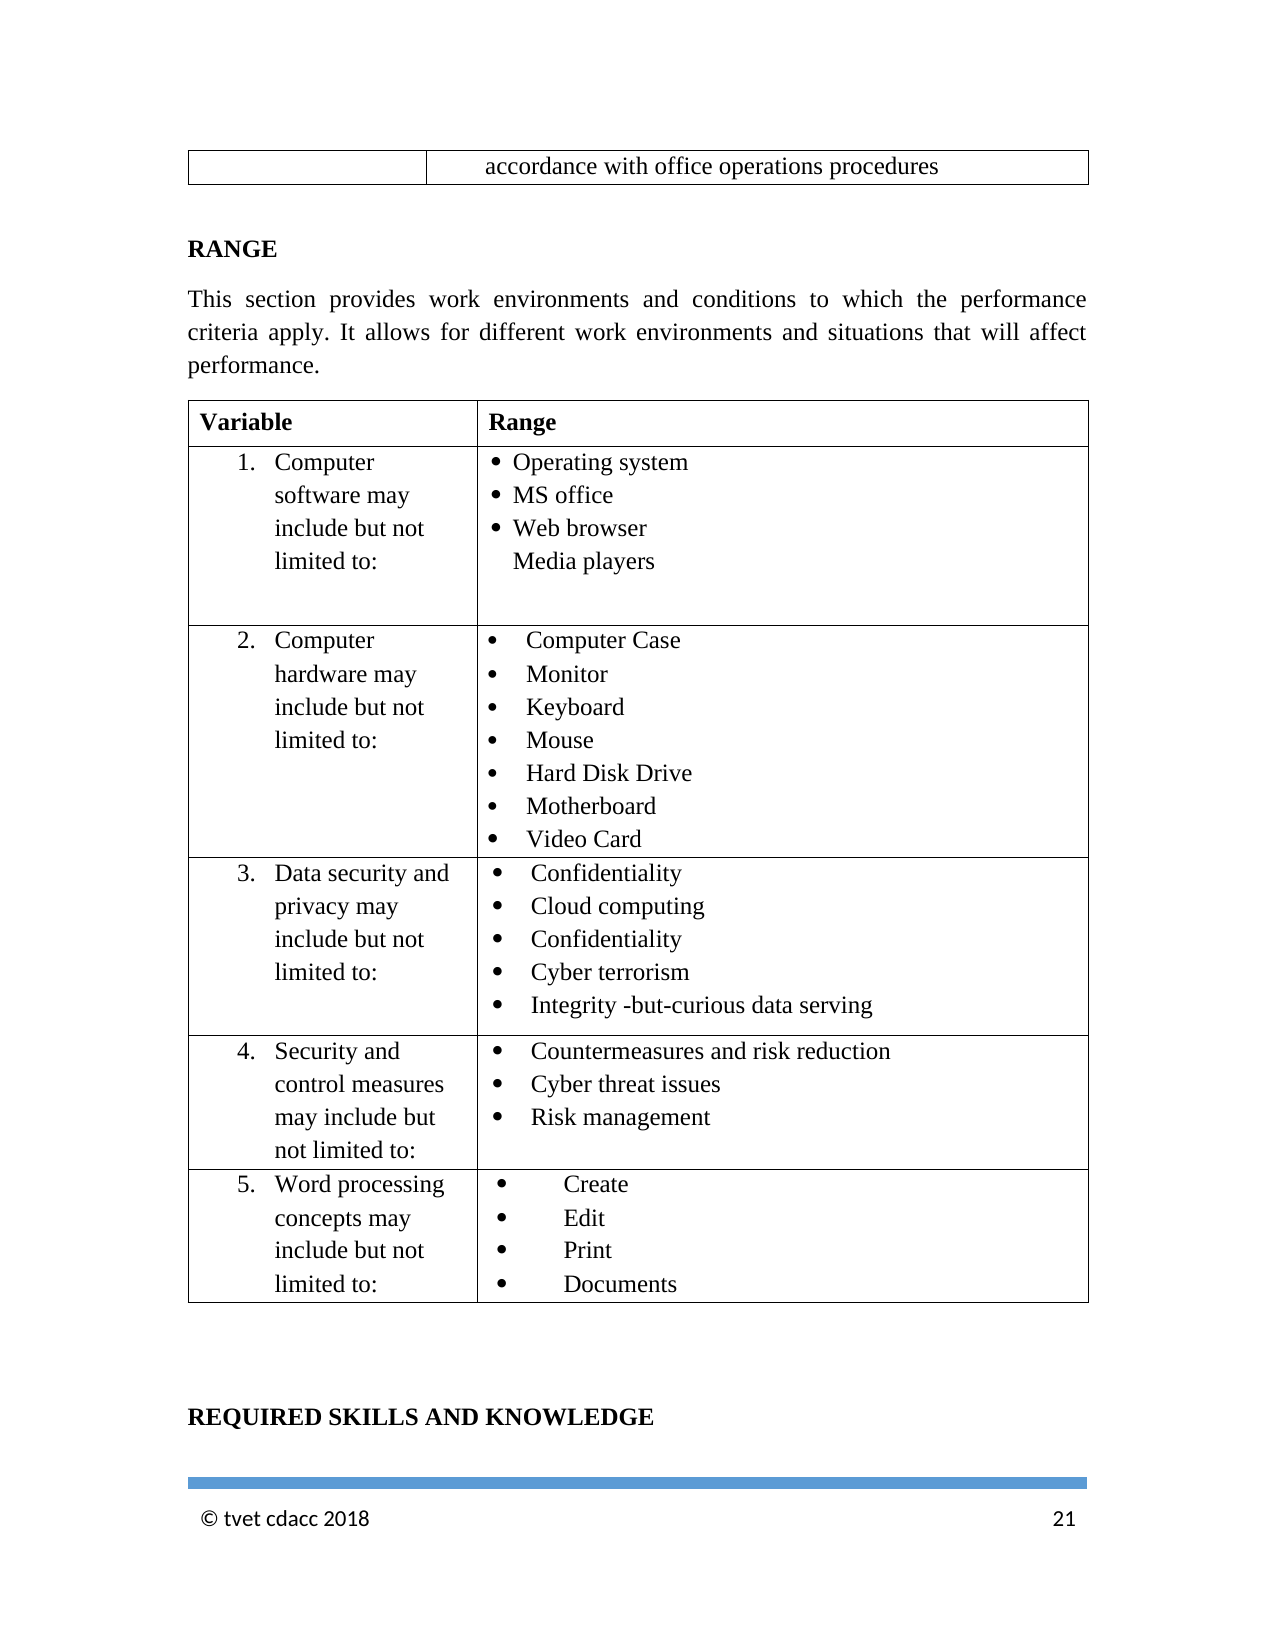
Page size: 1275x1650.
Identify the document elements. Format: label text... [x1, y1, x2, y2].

table_cell Computer hardware may include but not limited to: [189, 626, 477, 857]
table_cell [189, 151, 426, 184]
table_header Range [478, 401, 1088, 446]
table_cell Create Edit Print Documents [478, 1170, 1088, 1302]
table_cell Countermeasures and risk reduction Cyber threat issues Risk management [478, 1036, 1088, 1168]
table_cell Operating system MS office Web browser Media players [478, 447, 1088, 624]
table_cell Confidentiality Cloud computing Confidentiality Cyber terrorism Integrity -but-curious data serving [478, 858, 1088, 1035]
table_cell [427, 151, 1088, 184]
table_cell Computer Case Monitor Keyboard Mouse Hard Disk Drive Motherboard Video Card [478, 626, 1088, 857]
table_cell Computer software may include but not limited to: [189, 447, 477, 624]
text RANGE [187, 234, 1087, 263]
table_cell Security and control measures may include but not limited to: [189, 1036, 477, 1168]
table_header Variable [189, 401, 477, 446]
text This section provides work environments and conditions to which the performance criteria apply. It allows for different work environments and situations that will affect performance. [187, 284, 1087, 379]
table_cell Word processing concepts may include but not limited to: [189, 1170, 477, 1302]
text REQUIRED SKILLS AND KNOWLEDGE [187, 1402, 1087, 1431]
table_cell Data security and privacy may include but not limited to: [189, 858, 477, 1035]
